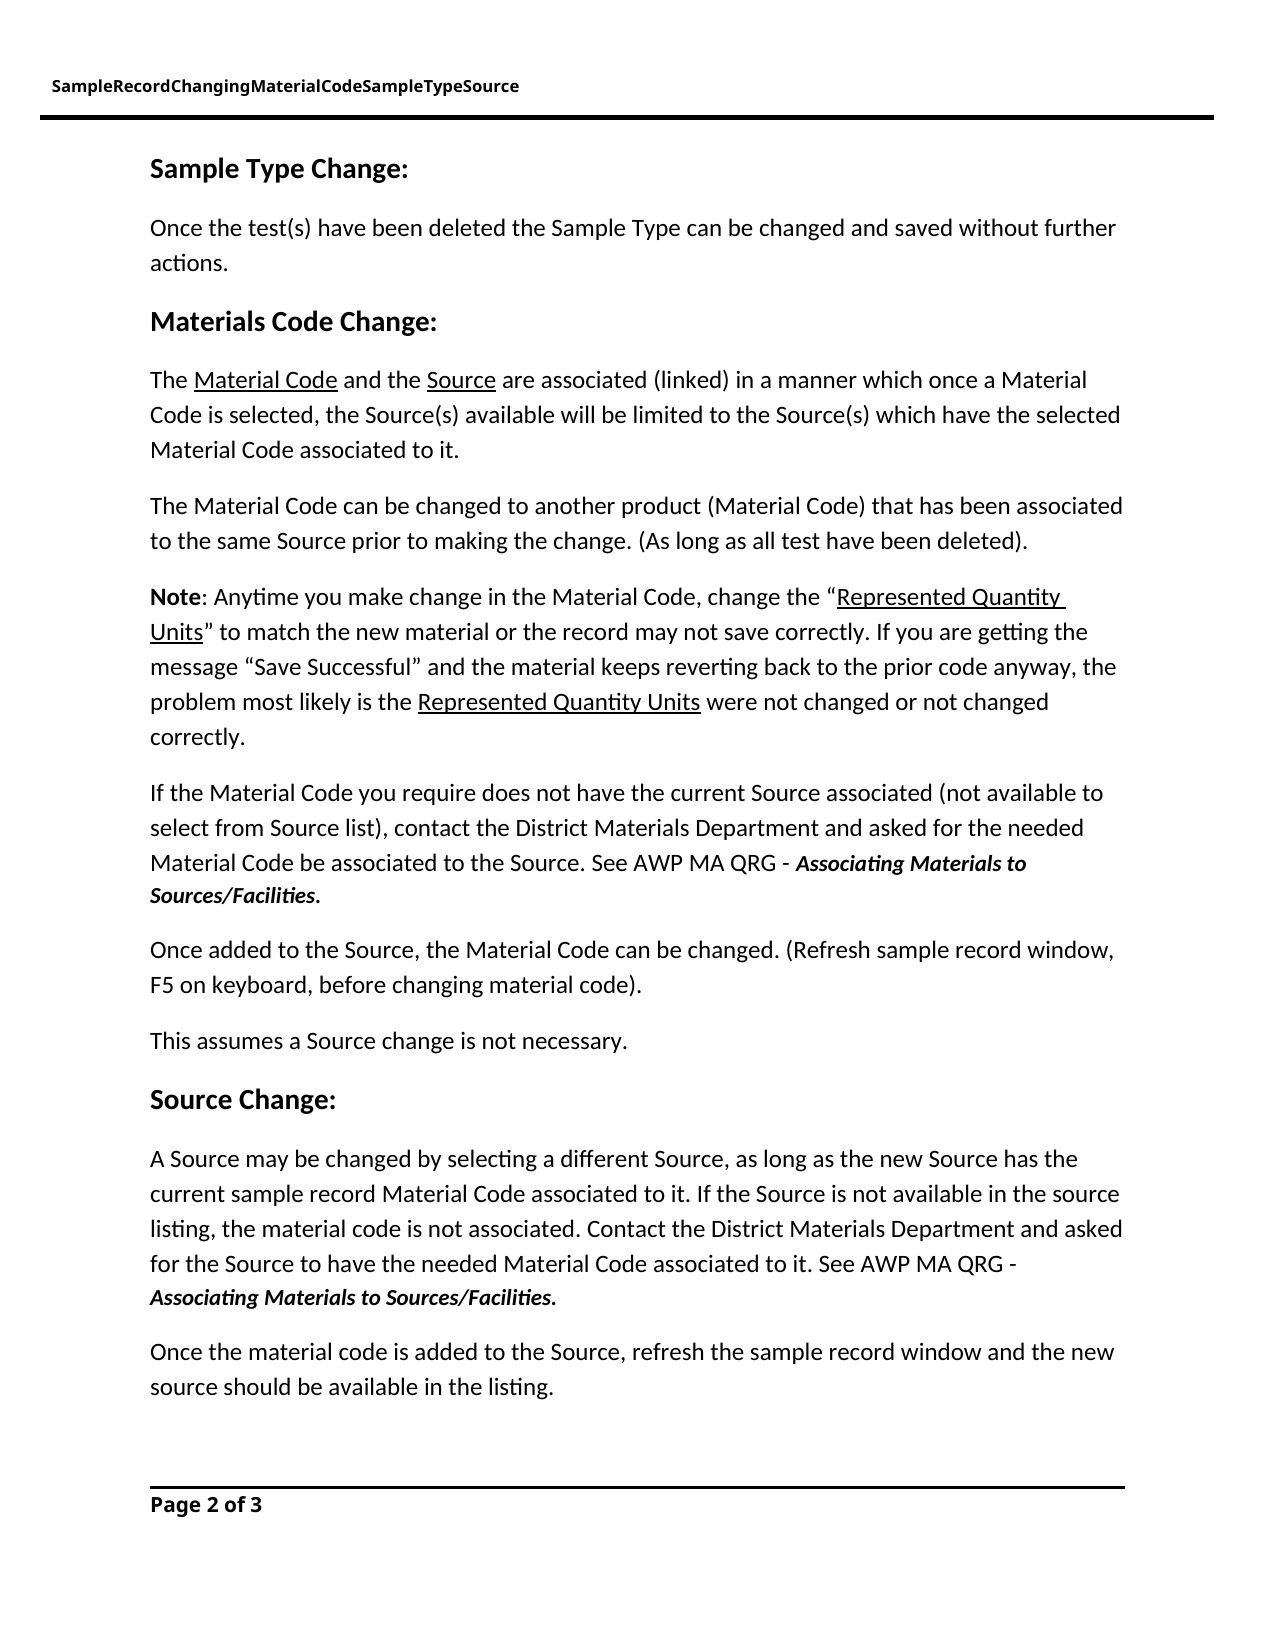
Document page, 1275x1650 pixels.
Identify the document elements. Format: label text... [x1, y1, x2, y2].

text This assumes a Source change is not necessary. [150, 1025, 1125, 1056]
text Sample Type Change: [150, 150, 1125, 186]
text Once the material code is added to the Source, refresh the sample record window and the new source should be available in the listing. [150, 1336, 1125, 1401]
text If the Material Code you require does not have the current Source associated (not available to select from Source list), contact the District Materials Department and asked for the needed Material Code be associated to the Source. See AWP MA QRG - Associating Materials to Sources/Facilities. [150, 777, 1125, 909]
text Once added to the Source, the Material Code can be changed. (Refresh sample record window, F5 on keyboard, before changing material code). [150, 934, 1125, 1000]
text The Material Code can be changed to another product (Material Code) that has been associated to the same Source prior to making the change. (As long as all test have been deleted). [150, 490, 1125, 556]
text The Material Code and the Source are associated (linked) in a manner which once a Material Code is selected, the Source(s) available will be limited to the Source(s) which have the selected Material Code associated to it. [150, 364, 1125, 465]
text Once the test(s) have been deleted the Sample Type can be changed and saved without further actions. [150, 212, 1125, 277]
text Note: Anytime you make change in the Material Code, change the “Represented Quantity Units” to match the new material or the record may not save correctly. If you are getting the message “Save Successful” and the material keeps reverting back to the prior code anyway, the problem most likely is the Represented Quantity Units were not changed or not changed correctly. [150, 581, 1125, 752]
text A Source may be changed by selecting a different Source, as long as the new Source has the current sample record Material Code associated to it. If the Source is not available in the source listing, the material code is not associated. Contact the District Materials Department and asked for the Source to have the needed Material Code associated to it. See AWP MA QRG - Associating Materials to Sources/Facilities. [150, 1143, 1125, 1311]
text Source Change: [150, 1081, 1125, 1117]
text Materials Code Change: [150, 303, 1125, 338]
